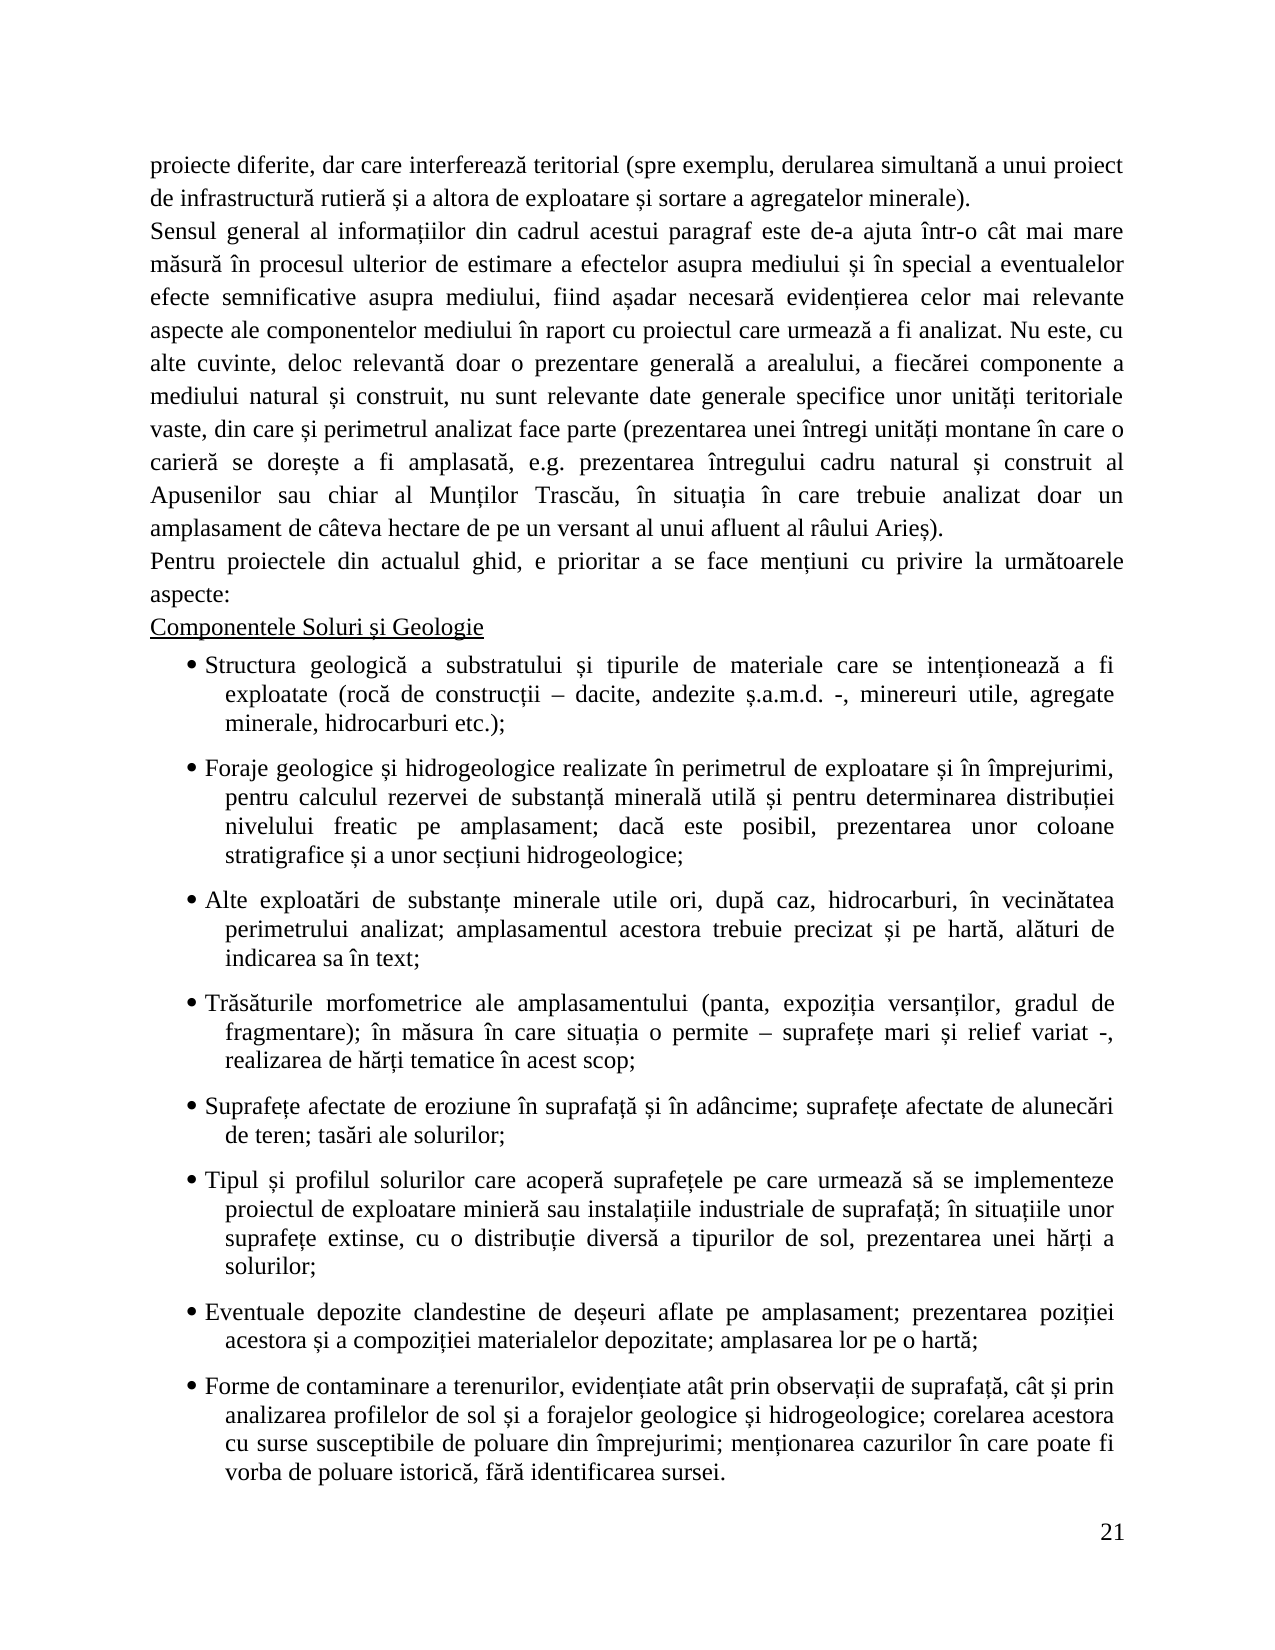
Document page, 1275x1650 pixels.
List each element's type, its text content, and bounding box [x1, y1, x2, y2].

text Componentele Soluri și Geologie [150, 612, 1125, 641]
list Foraje geologice și hidrogeologice realizate în perimetrul de exploatare și în împrejurimi, pentru calculul rezervei de substanță minerală utilă și pentru determinarea distribuției nivelului freatic pe amplasament; dacă este posibil, prezentarea unor coloane stratigrafice și a unor secțiuni hidrogeologice; [187, 753, 1116, 868]
list Suprafețe afectate de eroziune în suprafață și în adâncime; suprafețe afectate de alunecări de teren; tasări ale solurilor; [187, 1091, 1116, 1148]
list Alte exploatări de substanțe minerale utile ori, după caz, hidrocarburi, în vecinătatea perimetrului analizat; amplasamentul acestora trebuie precizat și pe hartă, alături de indicarea sa în text; [187, 885, 1116, 971]
text Sensul general al informațiilor din cadrul acestui paragraf este de-a ajuta într-o cât mai mare măsură în procesul ulterior de estimare a efectelor asupra mediului și în special a eventualelor efecte semnificative asupra mediului, fiind așadar necesară evidențierea celor mai relevante aspecte ale componentelor mediului în raport cu proiectul care urmează a fi analizat. Nu este, cu alte cuvinte, deloc relevantă doar o prezentare generală a arealului, a fiecărei componente a mediului natural și construit, nu sunt relevante date generale specifice unor unități teritoriale vaste, din care și perimetrul analizat face parte (prezentarea unei întregi unități montane în care o carieră se dorește a fi amplasată, e.g. prezentarea întregului cadru natural și construit al Apusenilor sau chiar al Munților Trascău, în situația în care trebuie analizat doar un amplasament de câteva hectare de pe un versant al unui afluent al râului Arieș). [150, 216, 1125, 542]
list Trăsăturile morfometrice ale amplasamentului (panta, expoziția versanților, gradul de fragmentare); în măsura în care situația o permite – suprafețe mari și relief variat -, realizarea de hărți tematice în acest scop; [187, 988, 1116, 1074]
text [150, 150, 1125, 212]
list Eventuale depozite clandestine de deșeuri aflate pe amplasament; prezentarea poziției acestora și a compoziției materialelor depozitate; amplasarea lor pe o hartă; [187, 1297, 1116, 1354]
text Pentru proiectele din actualul ghid, e prioritar a se face mențiuni cu privire la următoarele aspecte: [150, 546, 1125, 608]
list Tipul și profilul solurilor care acoperă suprafețele pe care urmează să se implementeze proiectul de exploatare minieră sau instalațiile industriale de suprafață; în situațiile unor suprafețe extinse, cu o distribuție diversă a tipurilor de sol, prezentarea unei hărți a solurilor; [187, 1165, 1116, 1280]
list Structura geologică a substratului și tipurile de materiale care se intenționează a fi exploatate (rocă de construcții – dacite, andezite ș.a.m.d. -, minereuri utile, agregate minerale, hidrocarburi etc.); [187, 651, 1116, 737]
list Forme de contaminare a terenurilor, evidențiate atât prin observații de suprafață, cât și prin analizarea profilelor de sol și a forajelor geologice și hidrogeologice; corelarea acestora cu surse susceptibile de poluare din împrejurimi; menționarea cazurilor în care poate fi vorba de poluare istorică, fără identificarea sursei. [187, 1371, 1116, 1486]
